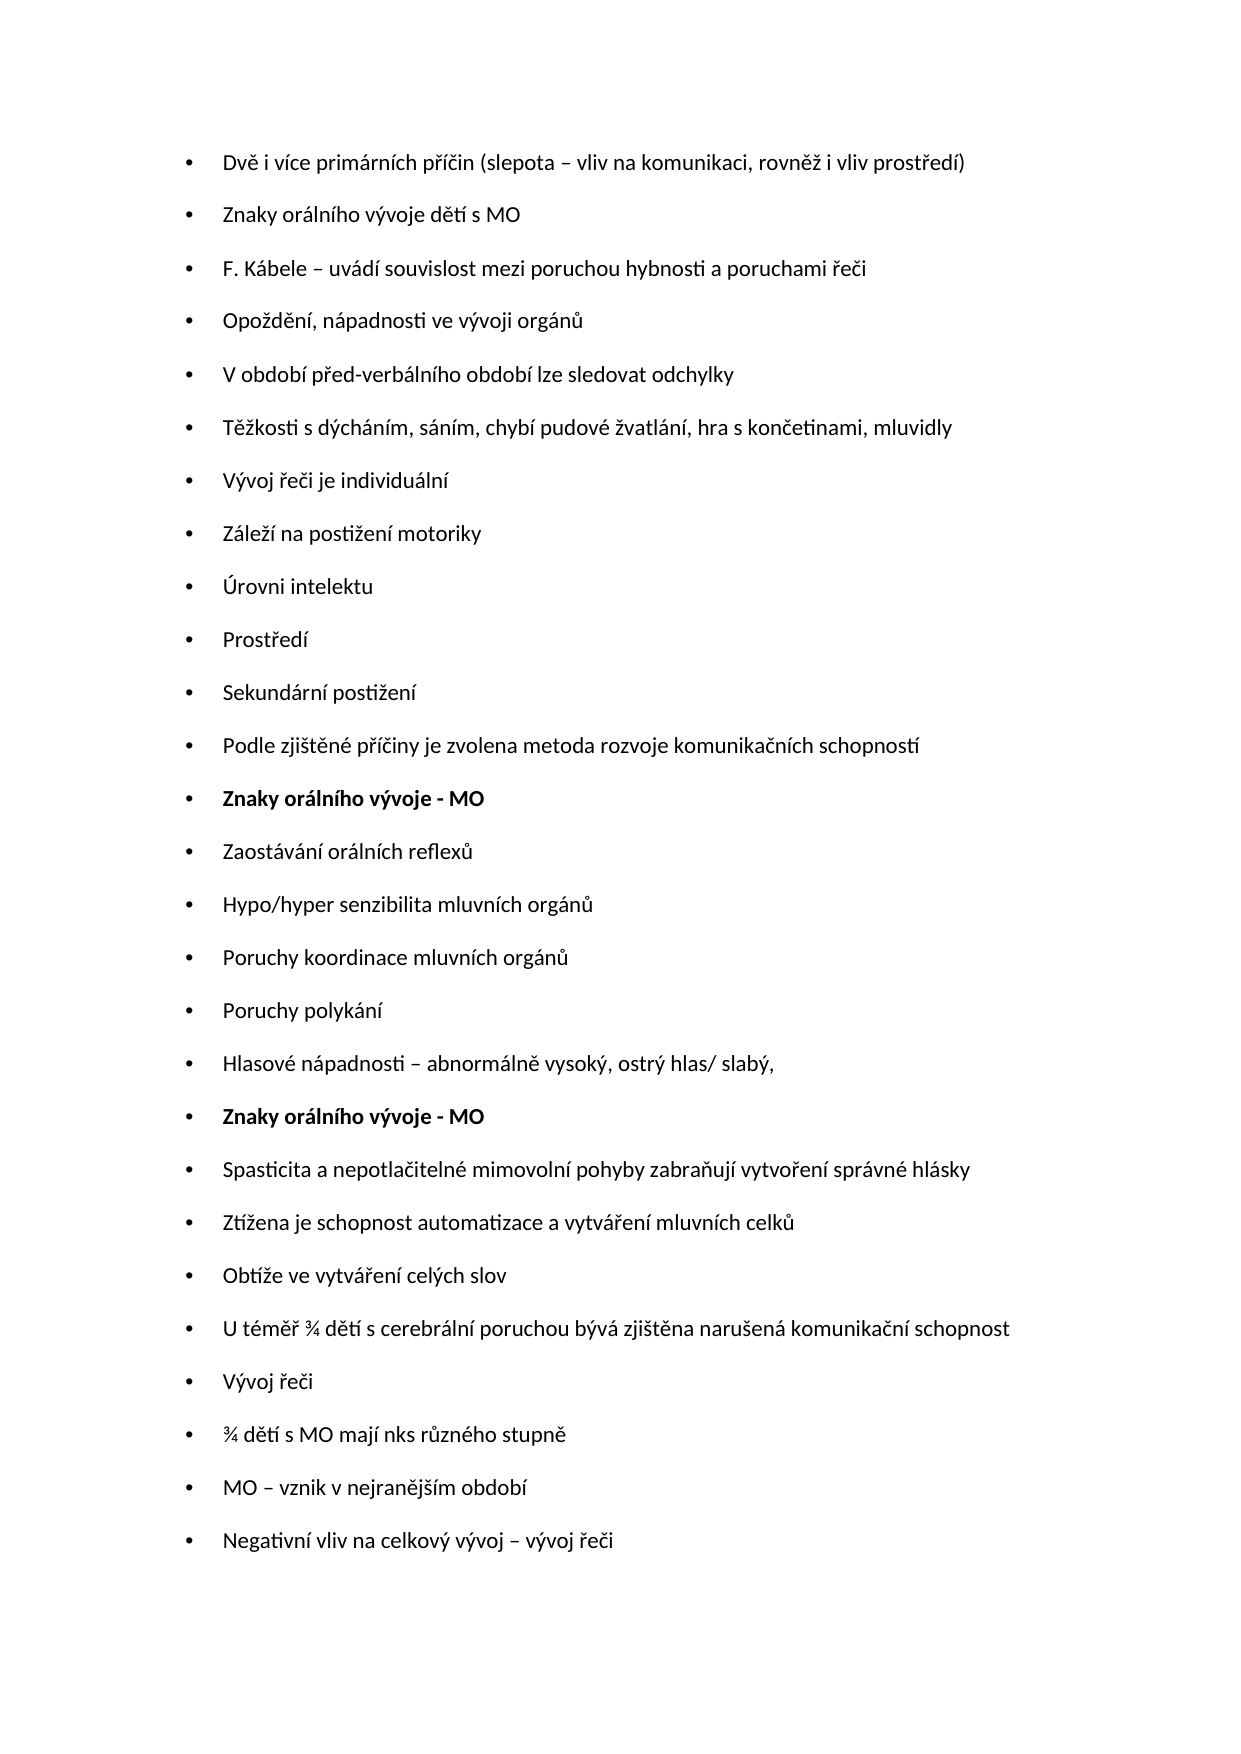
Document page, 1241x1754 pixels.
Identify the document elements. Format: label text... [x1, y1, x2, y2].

list Podle zjištěné příčiny je zvolena metoda rozvoje komunikačních schopností [185, 731, 1093, 759]
list MO – vznik v nejranějším období [185, 1473, 1093, 1501]
list Ztížena je schopnost automatizace a vytváření mluvních celků [185, 1208, 1093, 1236]
list Hlasové nápadnosti – abnormálně vysoký, ostrý hlas/ slabý, [185, 1049, 1093, 1077]
list Poruchy polykání [185, 996, 1093, 1024]
list Prostředí [185, 625, 1093, 653]
list Těžkosti s dýcháním, sáním, chybí pudové žvatlání, hra s končetinami, mluvidly [185, 413, 1093, 441]
list Zaostávání orálních reflexů [185, 837, 1093, 865]
list U téměř ¾ dětí s cerebrální poruchou bývá zjištěna narušená komunikační schopnost [185, 1314, 1093, 1342]
list Opoždění, nápadnosti ve vývoji orgánů [185, 307, 1093, 335]
list Negativní vliv na celkový vývoj – vývoj řeči [185, 1526, 1093, 1554]
list Obtíže ve vytváření celých slov [185, 1261, 1093, 1289]
list V období před-verbálního období lze sledovat odchylky [185, 360, 1093, 388]
list F. Kábele – uvádí souvislost mezi poruchou hybnosti a poruchami řeči [185, 254, 1093, 282]
list Sekundární postižení [185, 678, 1093, 706]
list Úrovni intelektu [185, 572, 1093, 600]
list Znaky orálního vývoje - MO [185, 1102, 1093, 1130]
list Poruchy koordinace mluvních orgánů [185, 943, 1093, 971]
list Hypo/hyper senzibilita mluvních orgánů [185, 890, 1093, 918]
list Vývoj řeči [185, 1367, 1093, 1395]
list Znaky orálního vývoje - MO [185, 784, 1093, 812]
list ¾ dětí s MO mají nks různého stupně [185, 1420, 1093, 1448]
list Spasticita a nepotlačitelné mimovolní pohyby zabraňují vytvoření správné hlásky [185, 1155, 1093, 1183]
list Vývoj řeči je individuální [185, 466, 1093, 494]
list Znaky orálního vývoje dětí s MO [185, 201, 1093, 229]
list Záleží na postižení motoriky [185, 519, 1093, 547]
list Dvě i více primárních příčin (slepota – vliv na komunikaci, rovněž i vliv prostředí) [185, 148, 1093, 176]
